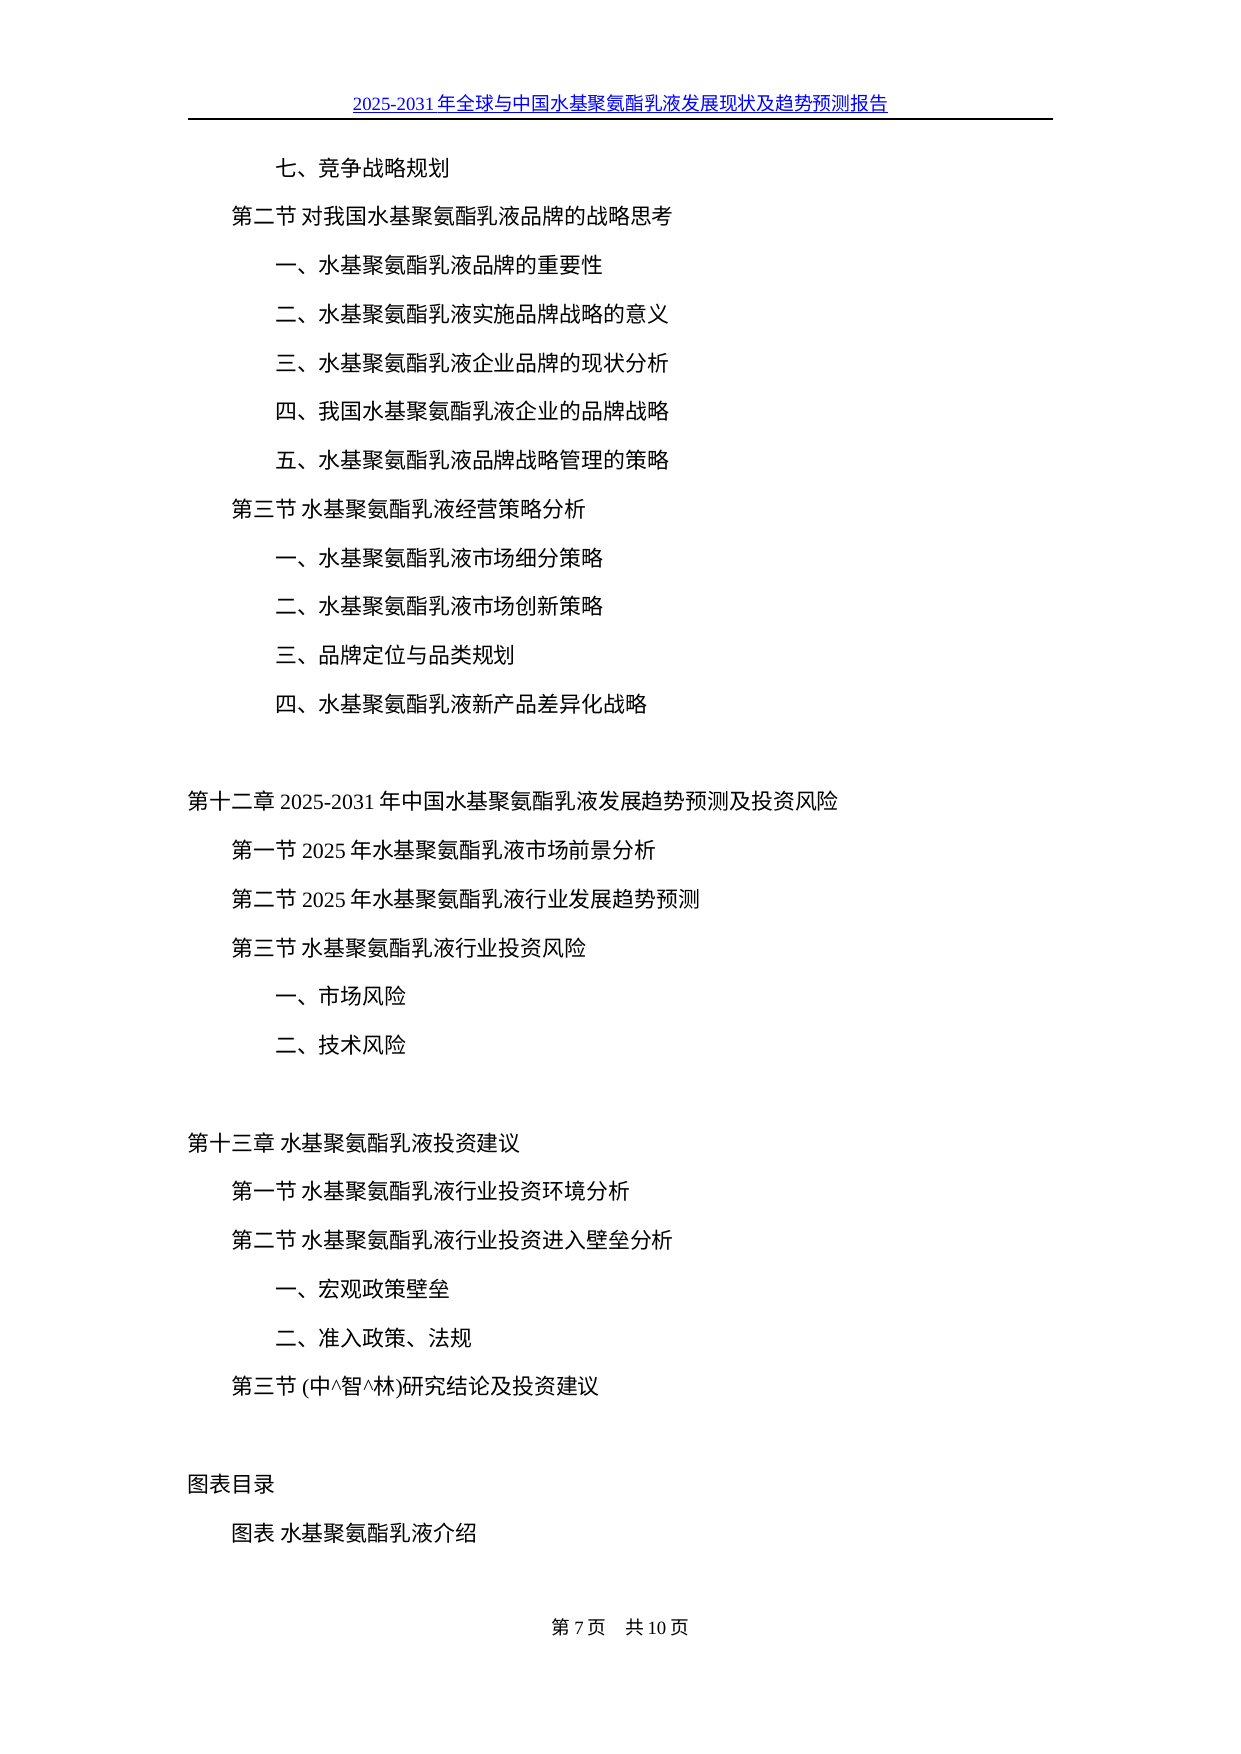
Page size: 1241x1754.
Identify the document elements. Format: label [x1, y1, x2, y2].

text [187, 150, 1053, 1548]
